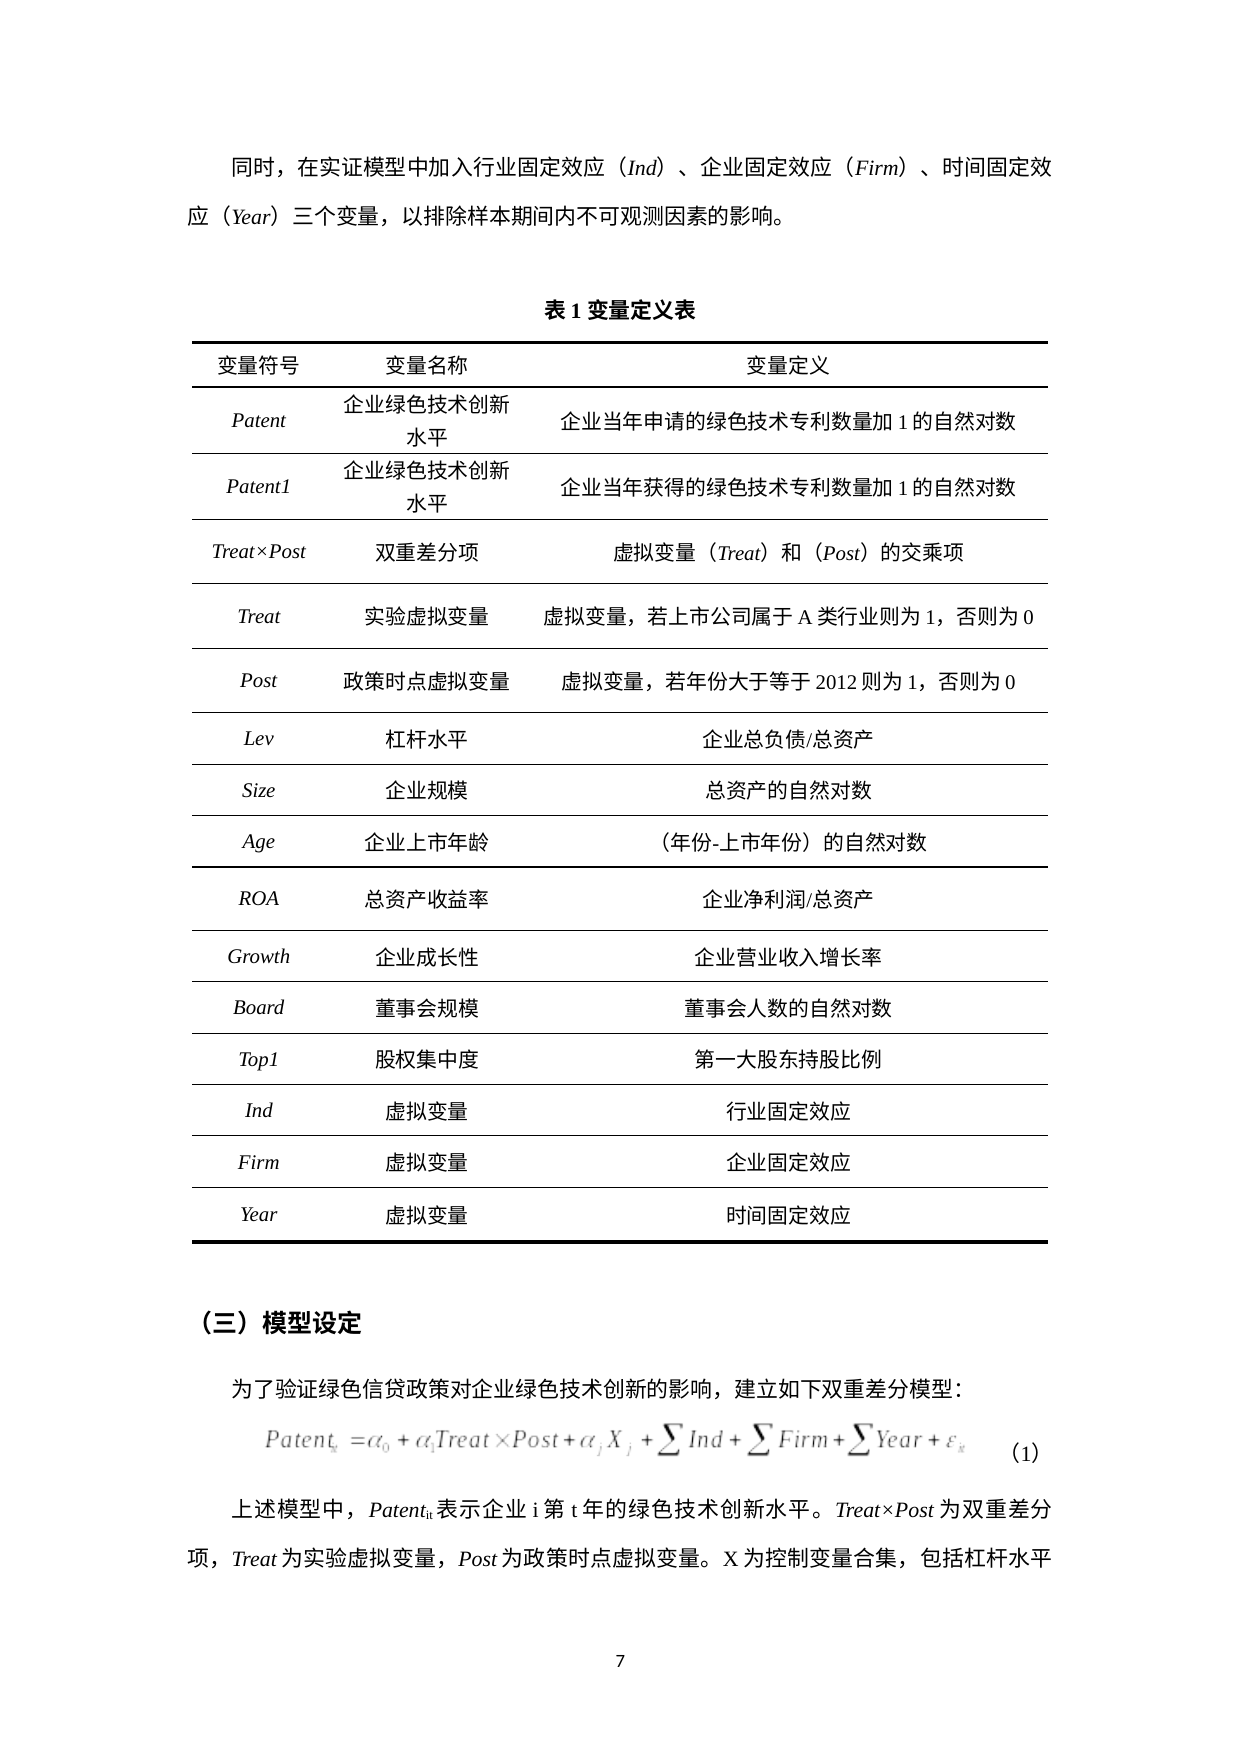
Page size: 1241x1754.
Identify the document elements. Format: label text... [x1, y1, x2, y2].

table_cell 实验虚拟变量 [325, 584, 528, 647]
table_cell 双重差分项 [325, 520, 528, 583]
table_cell 时间固定效应 [529, 1188, 1048, 1240]
text （三）模型设定 [187, 1289, 1053, 1354]
table_cell 企业规模 [325, 765, 528, 815]
table_cell 虚拟变量，若年份大于等于2012则为1，否则为0 [529, 649, 1048, 712]
table_cell 董事会规模 [325, 982, 528, 1032]
table_cell 企业成长性 [325, 931, 528, 981]
table_cell 第一大股东持股比例 [529, 1034, 1048, 1084]
table_cell Patent1 [192, 454, 325, 518]
table_cell Age [192, 816, 325, 866]
table_cell Top1 [192, 1034, 325, 1084]
table_cell （年份-上市年份）的自然对数 [529, 816, 1048, 866]
table_cell 企业总负债/总资产 [529, 713, 1048, 763]
table_cell Lev [192, 713, 325, 763]
table_cell Post [192, 649, 325, 712]
table_cell 股权集中度 [325, 1034, 528, 1084]
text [187, 1492, 1053, 1573]
table_cell Ind [192, 1085, 325, 1135]
table_cell Growth [192, 931, 325, 981]
table_cell Firm [192, 1136, 325, 1187]
table_cell 行业固定效应 [529, 1085, 1048, 1135]
table_cell Size [192, 765, 325, 815]
table_cell 虚拟变量，若上市公司属于A类行业则为1，否则为0 [529, 584, 1048, 647]
table_cell 杠杆水平 [325, 713, 528, 763]
table_cell 企业上市年龄 [325, 816, 528, 866]
table_cell ROA [192, 868, 325, 929]
table_cell 董事会人数的自然对数 [529, 982, 1048, 1032]
table_cell 企业绿色技术创新水平 [325, 454, 528, 518]
table_cell 企业当年获得的绿色技术专利数量加1的自然对数 [529, 454, 1048, 518]
table_cell 虚拟变量 [325, 1136, 528, 1187]
table_cell 企业固定效应 [529, 1136, 1048, 1187]
table_cell 虚拟变量（Treat）和（Post）的交乘项 [529, 520, 1048, 583]
table_cell 政策时点虚拟变量 [325, 649, 528, 712]
table_cell 虚拟变量 [325, 1188, 528, 1240]
table_cell 企业净利润/总资产 [529, 868, 1048, 929]
table_cell Board [192, 982, 325, 1032]
table_cell Year [192, 1188, 325, 1240]
table_cell 总资产收益率 [325, 868, 528, 929]
table_cell 企业营业收入增长率 [529, 931, 1048, 981]
table_cell 总资产的自然对数 [529, 765, 1048, 815]
table_cell 企业当年申请的绿色技术专利数量加1的自然对数 [529, 388, 1048, 452]
table_header 变量名称 [325, 344, 528, 386]
table_cell 企业绿色技术创新水平 [325, 388, 528, 452]
text 表1 变量定义表 [187, 292, 1053, 325]
table_cell Patent [192, 388, 325, 452]
table_cell Treat×Post [192, 520, 325, 583]
table_header 变量定义 [529, 344, 1048, 386]
table_cell Treat [192, 584, 325, 647]
table_cell 虚拟变量 [325, 1085, 528, 1135]
text 为了验证绿色信贷政策对企业绿色技术创新的影响，建立如下双重差分模型： [187, 1372, 1053, 1404]
table_header 变量符号 [192, 344, 325, 386]
text （1） [187, 1420, 1053, 1468]
text 同时，在实证模型中加入行业固定效应（Ind）、企业固定效应（Firm）、时间固定效应（Year）三个变量，以排除样本期间内不可观测因素的影响。 [187, 150, 1053, 231]
